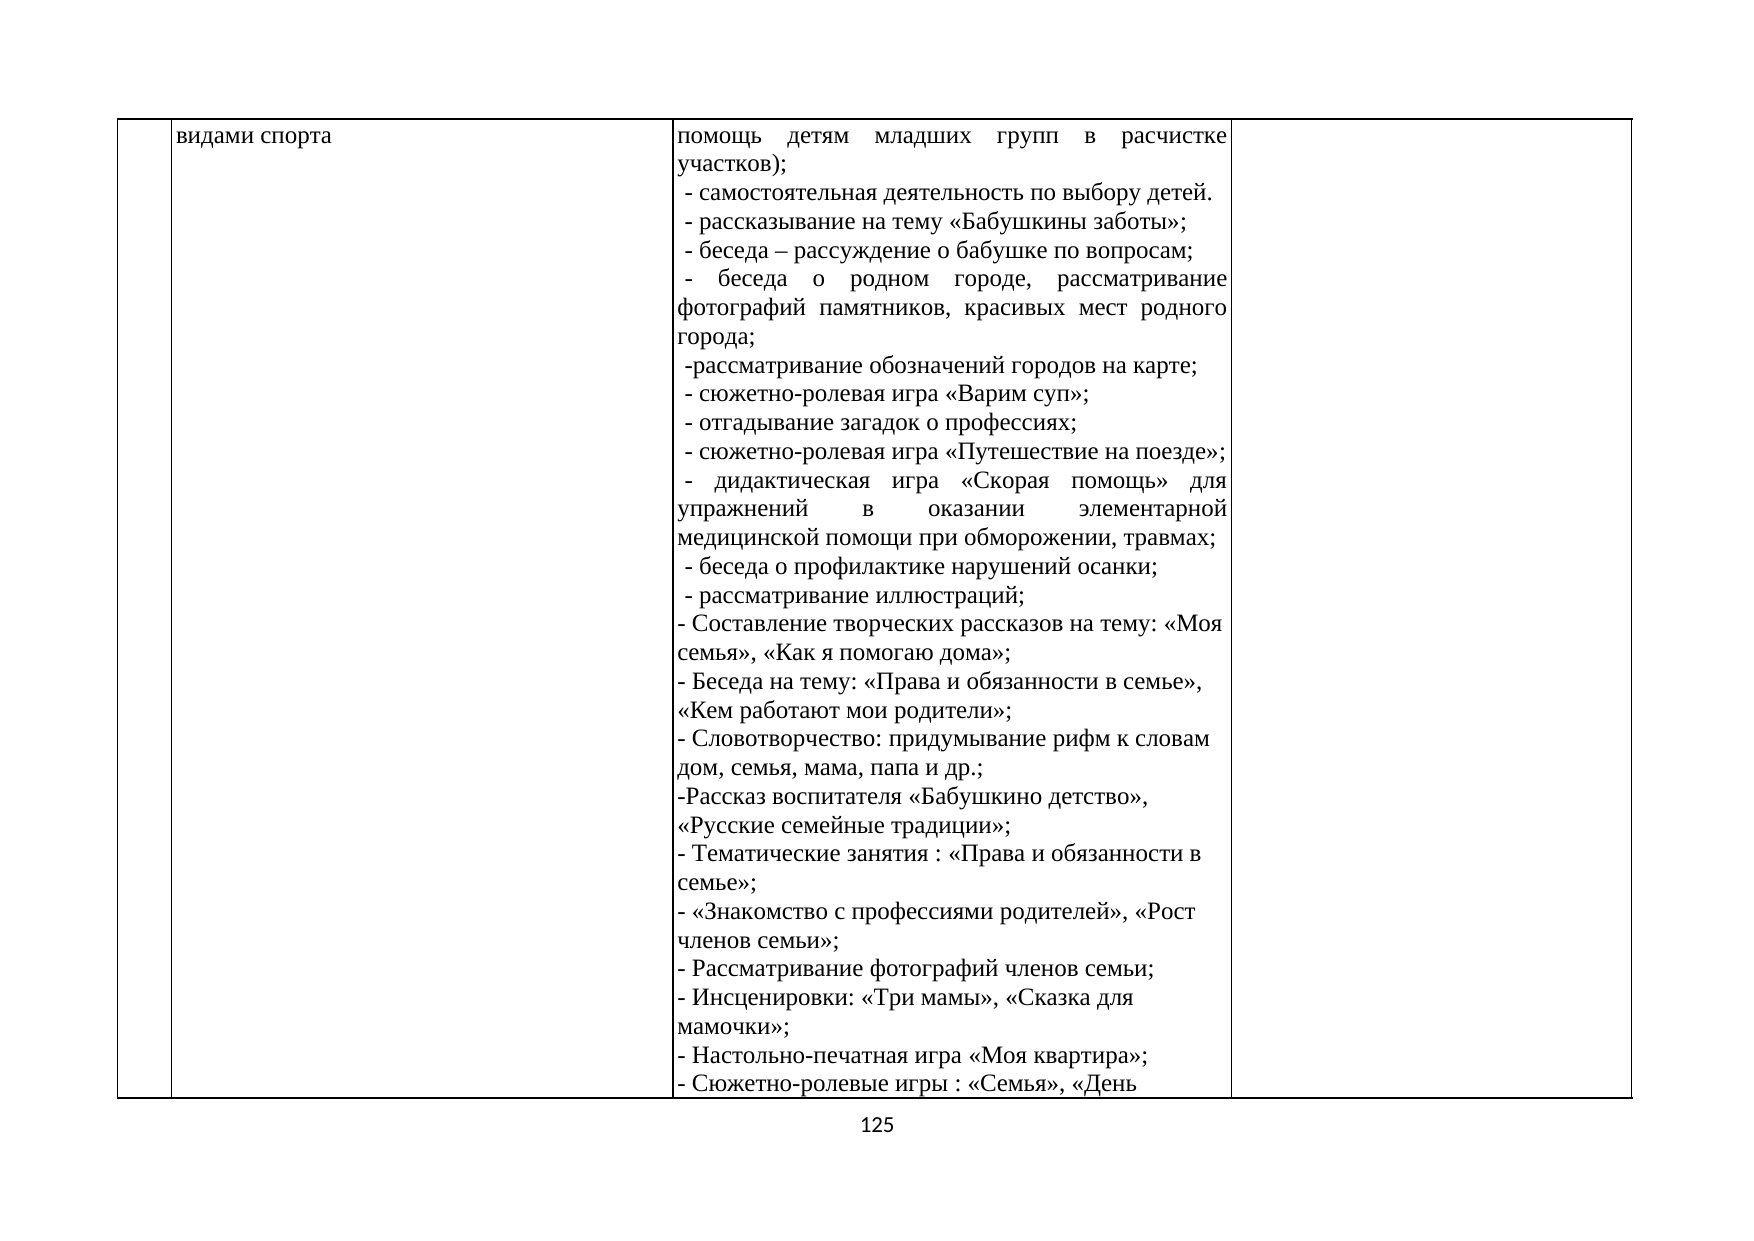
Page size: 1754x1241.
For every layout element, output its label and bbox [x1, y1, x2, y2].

table_cell [674, 120, 1231, 1097]
table_cell [118, 120, 171, 1097]
table_cell [172, 120, 672, 1097]
table_cell [1232, 120, 1631, 1097]
